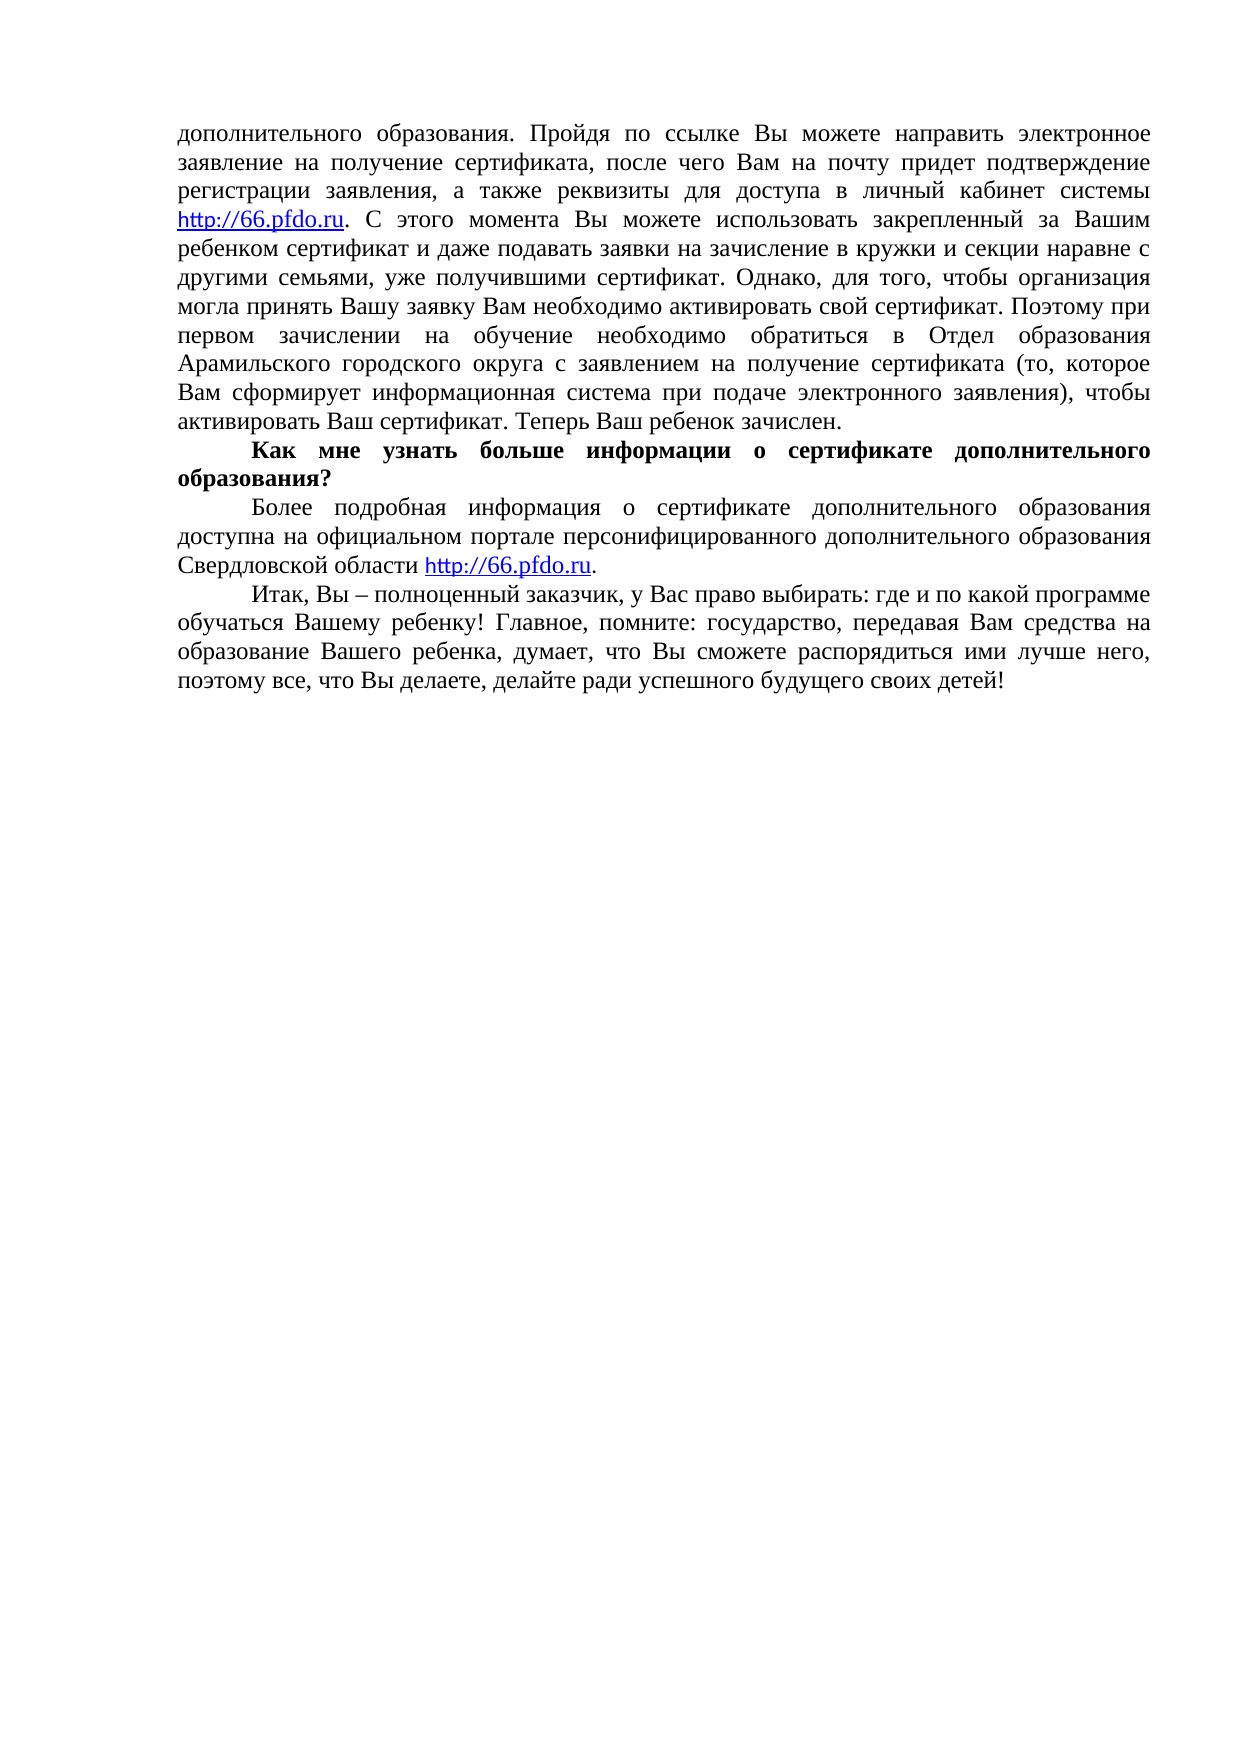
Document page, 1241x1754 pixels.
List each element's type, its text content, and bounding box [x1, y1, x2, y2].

text Более подробная информация о сертификате дополнительного образования доступна на официальном портале персонифицированного дополнительного образования Свердловской области http://66.pfdo.ru. [177, 492, 1152, 579]
text Итак, Вы – полноценный заказчик, у Вас право выбирать: где и по какой программе обучаться Вашему ребенку! Главное, помните: государство, передавая Вам средства на образование Вашего ребенка, думает, что Вы сможете распорядиться ими лучше него, поэтому все, что Вы делаете, делайте ради успешного будущего своих детей! [177, 579, 1152, 694]
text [177, 118, 1152, 435]
text Как мне узнать больше информации о сертификате дополнительного образования? [177, 435, 1152, 492]
